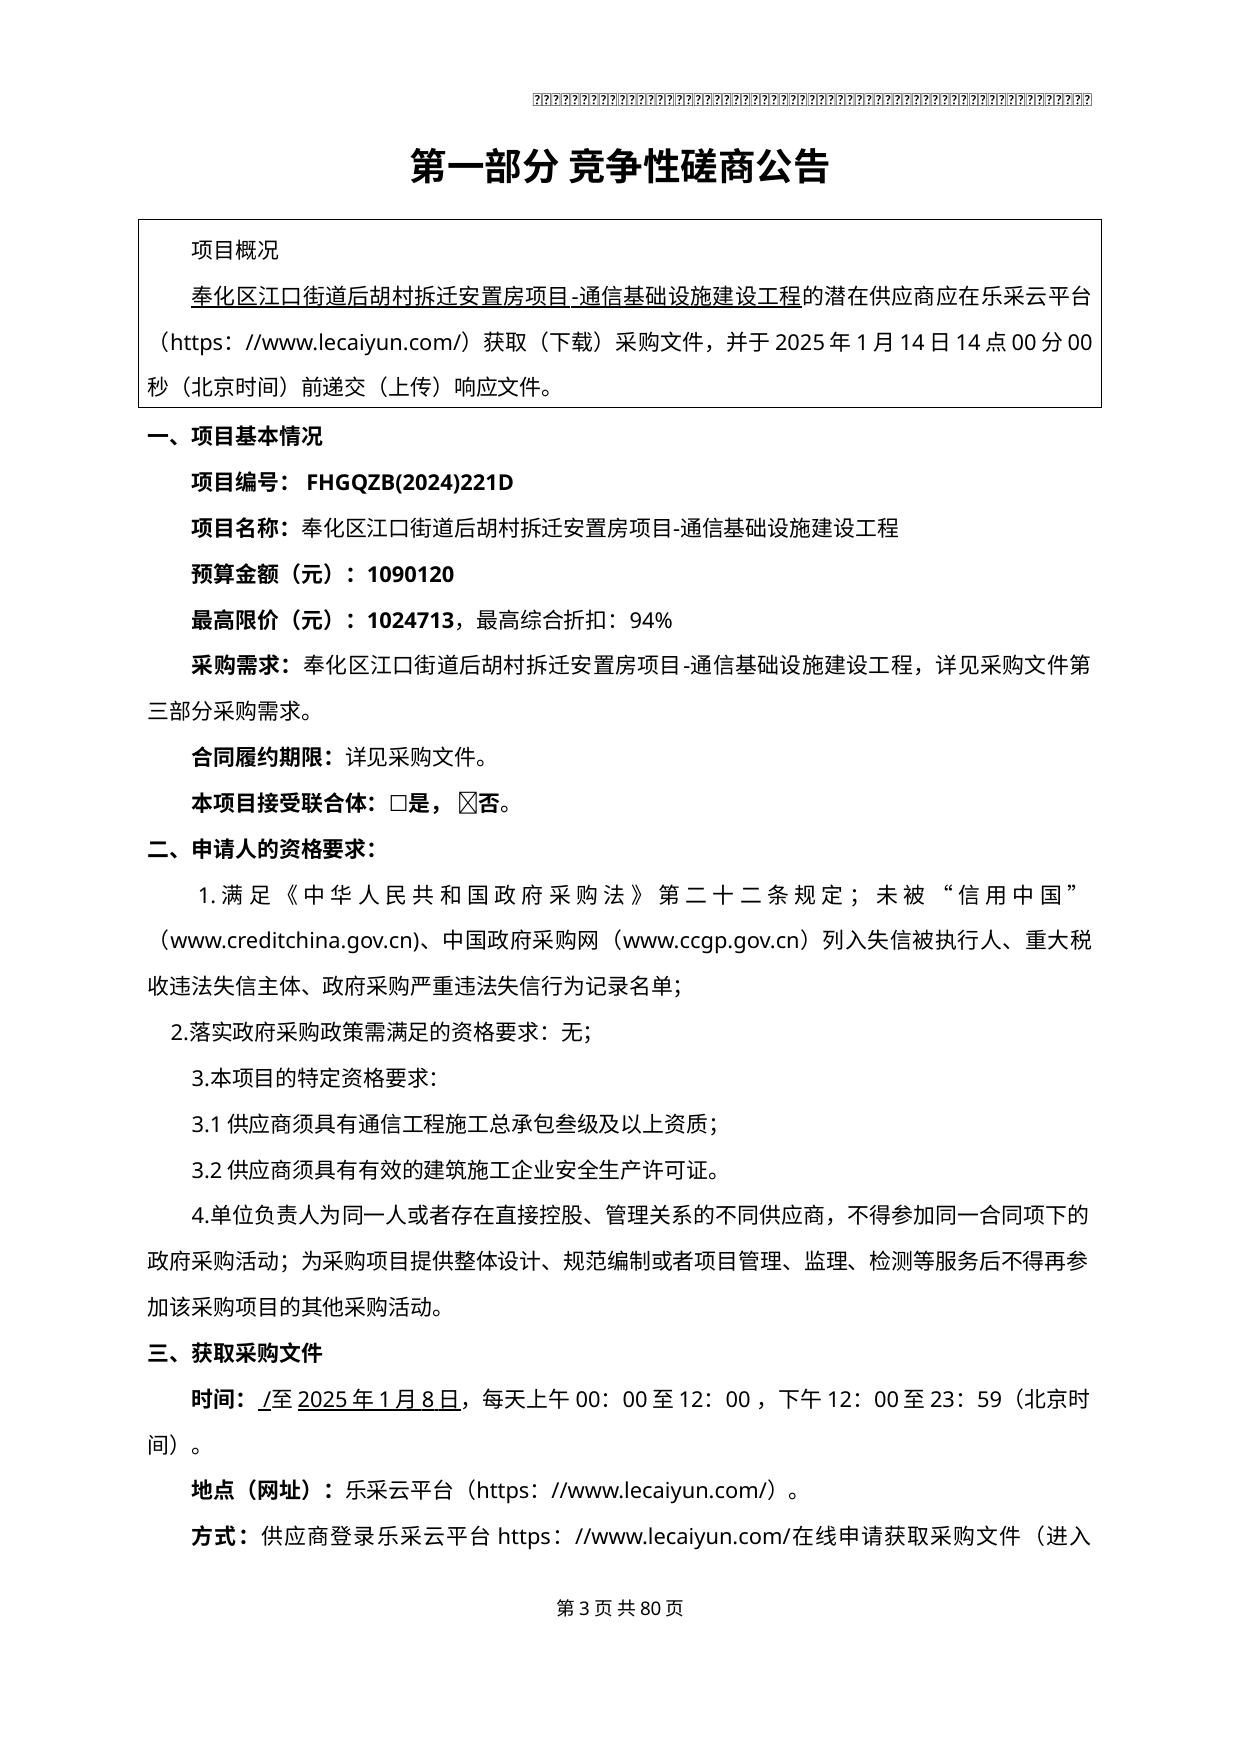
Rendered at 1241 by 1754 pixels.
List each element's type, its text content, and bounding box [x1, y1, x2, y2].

text 本项目接受联合体：☐是， 否。 [148, 775, 1092, 821]
text 预算金额（元）：1090120 [148, 546, 1092, 591]
text 合同履约期限：详见采购文件。 [148, 729, 1092, 775]
text 三、获取采购文件 [148, 1325, 1092, 1371]
text 二、申请人的资格要求： [148, 821, 1092, 866]
text 奉化区江口街道后胡村拆迁安置房项目-通信基础设施建设工程的潜在供应商应在乐采云平台（https：//www.lecaiyun.com/）获取（下载）采购文件，并于2025年1月14日14点00分00秒（北京时间）前递交（上传）响应文件。 [139, 264, 1101, 407]
text 地点（网址）：乐采云平台（https：//www.lecaiyun.com/）。 [148, 1462, 1092, 1508]
text 采购需求：奉化区江口街道后胡村拆迁安置房项目-通信基础设施建设工程，详见采购文件第三部分采购需求。 [148, 637, 1092, 729]
text 项目名称：奉化区江口街道后胡村拆迁安置房项目-通信基础设施建设工程 [148, 500, 1092, 546]
text 最高限价（元）：1024713，最高综合折扣：94% [148, 591, 1092, 637]
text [148, 1508, 1092, 1554]
text 3.2供应商须具有有效的建筑施工企业安全生产许可证。 [148, 1141, 1092, 1187]
text 1.满足《中华人民共和国政府采购法》第二十二条规定；未被“信用中国”（www.creditchina.gov.cn)、中国政府采购网（www.ccgp.gov.cn）列入失信被执行人、重大税收违法失信主体、政府采购严重违法失信行为记录名单； [148, 866, 1092, 1004]
text 项目编号： FHGQZB(2024)221D [148, 454, 1092, 500]
text 4.单位负责人为同一人或者存在直接控股、管理关系的不同供应商，不得参加同一合同项下的政府采购活动；为采购项目提供整体设计、规范编制或者项目管理、监理、检测等服务后不得再参加该采购项目的其他采购活动。 [148, 1187, 1092, 1325]
text 第一部分 竞争性磋商公告 [148, 137, 1092, 191]
text 2.落实政府采购政策需满足的资格要求：无； [148, 1004, 1092, 1050]
text 时间： /至2025年1月8日，每天上午00：00至12：00 ，下午12：00至23：59（北京时间）。 [148, 1371, 1092, 1462]
text 项目概况 [139, 220, 1101, 264]
text 3.1供应商须具有通信工程施工总承包叁级及以上资质； [148, 1096, 1092, 1141]
text 一、项目基本情况 [148, 408, 1092, 454]
text 3.本项目的特定资格要求： [148, 1050, 1092, 1096]
